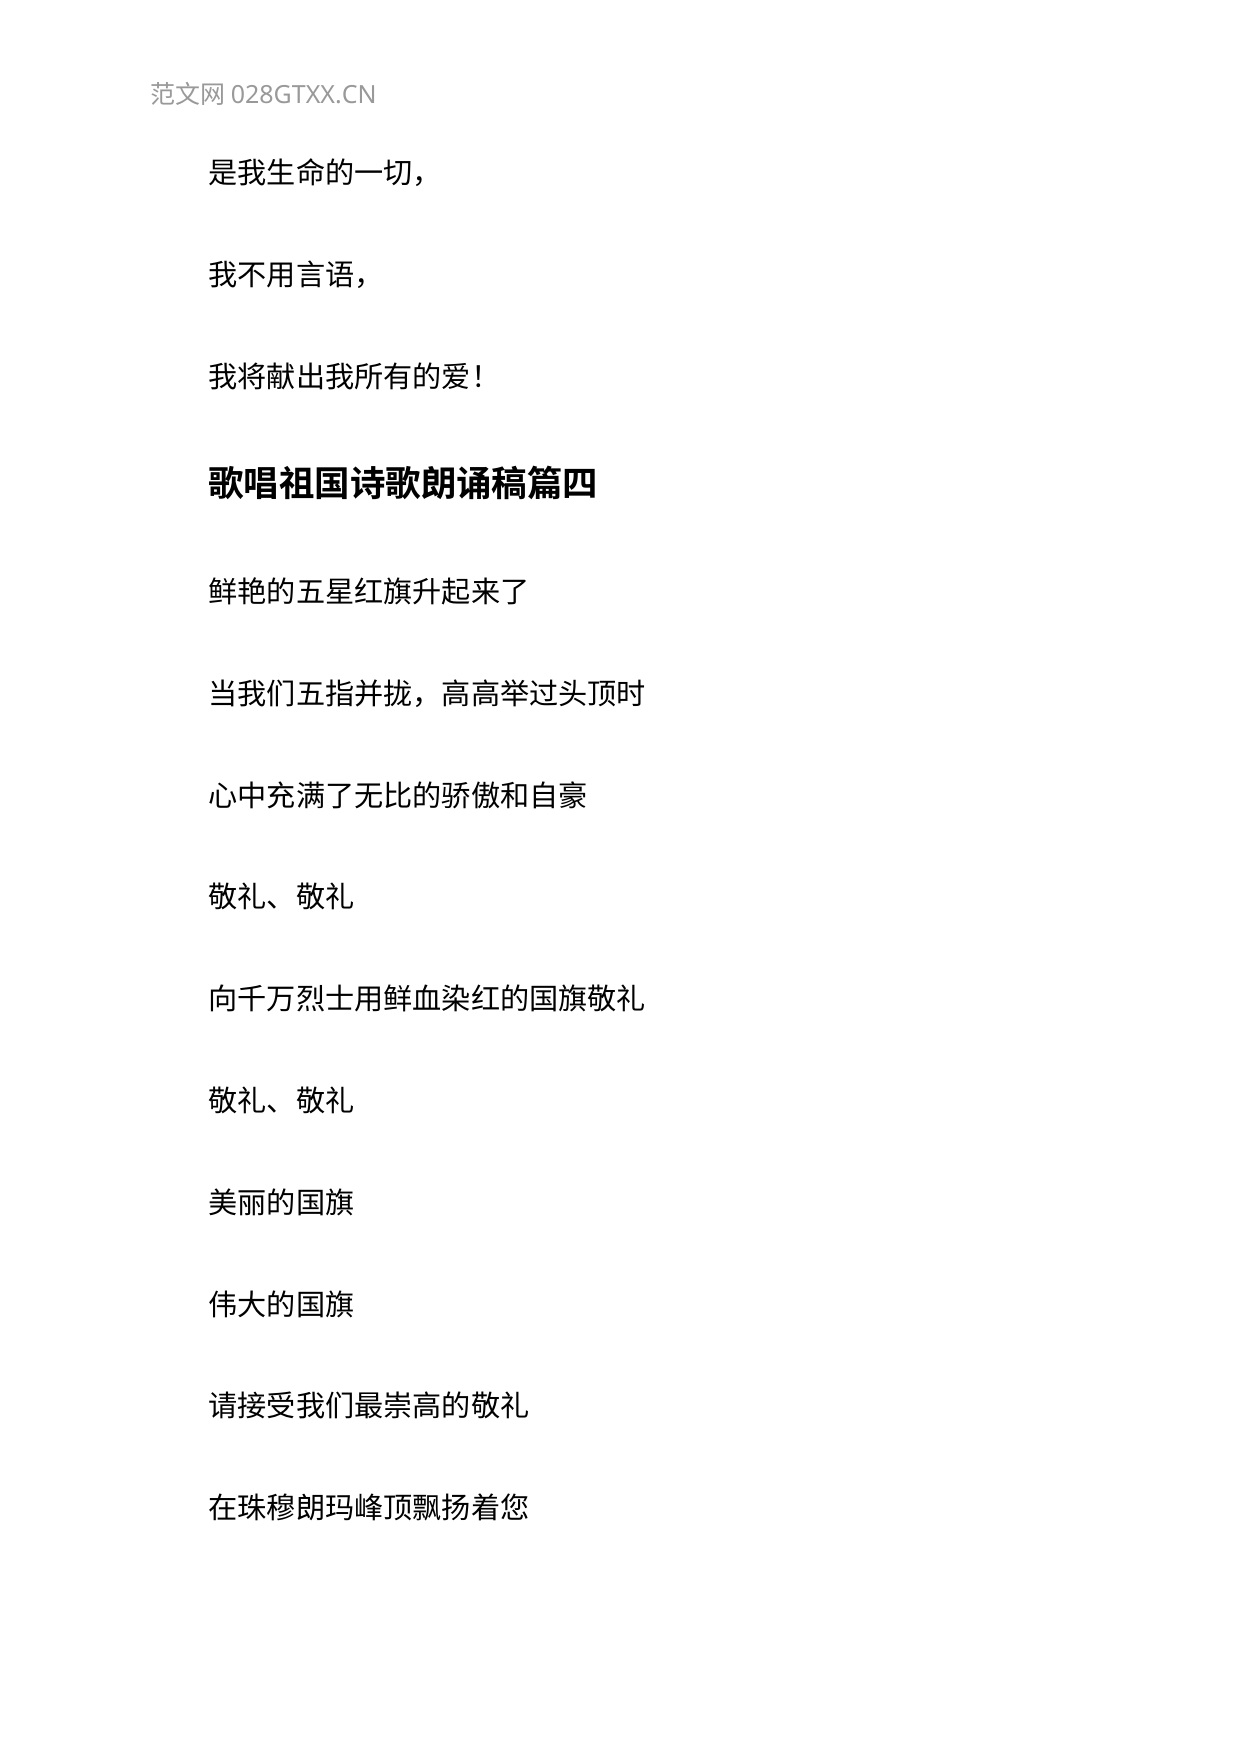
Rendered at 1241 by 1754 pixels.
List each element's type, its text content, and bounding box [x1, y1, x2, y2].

text 请接受我们最崇高的敬礼 [150, 1383, 1090, 1425]
text 敬礼、敬礼 [150, 874, 1090, 916]
text 美丽的国旗 [150, 1179, 1090, 1222]
text 我不用言语， [150, 252, 1090, 294]
text 伟大的国旗 [150, 1281, 1090, 1323]
text 是我生命的一切， [150, 150, 1090, 192]
text 心中充满了无比的骄傲和自豪 [150, 772, 1090, 814]
text 我将献出我所有的爱！ [150, 353, 1090, 396]
text 当我们五指并拢，高高举过头顶时 [150, 671, 1090, 713]
text 敬礼、敬礼 [150, 1078, 1090, 1120]
text 鲜艳的五星红旗升起来了 [150, 569, 1090, 611]
text 歌唱祖国诗歌朗诵稿篇四 [150, 455, 1090, 507]
text 在珠穆朗玛峰顶飘扬着您 [150, 1485, 1090, 1527]
text 向千万烈士用鲜血染红的国旗敬礼 [150, 976, 1090, 1018]
